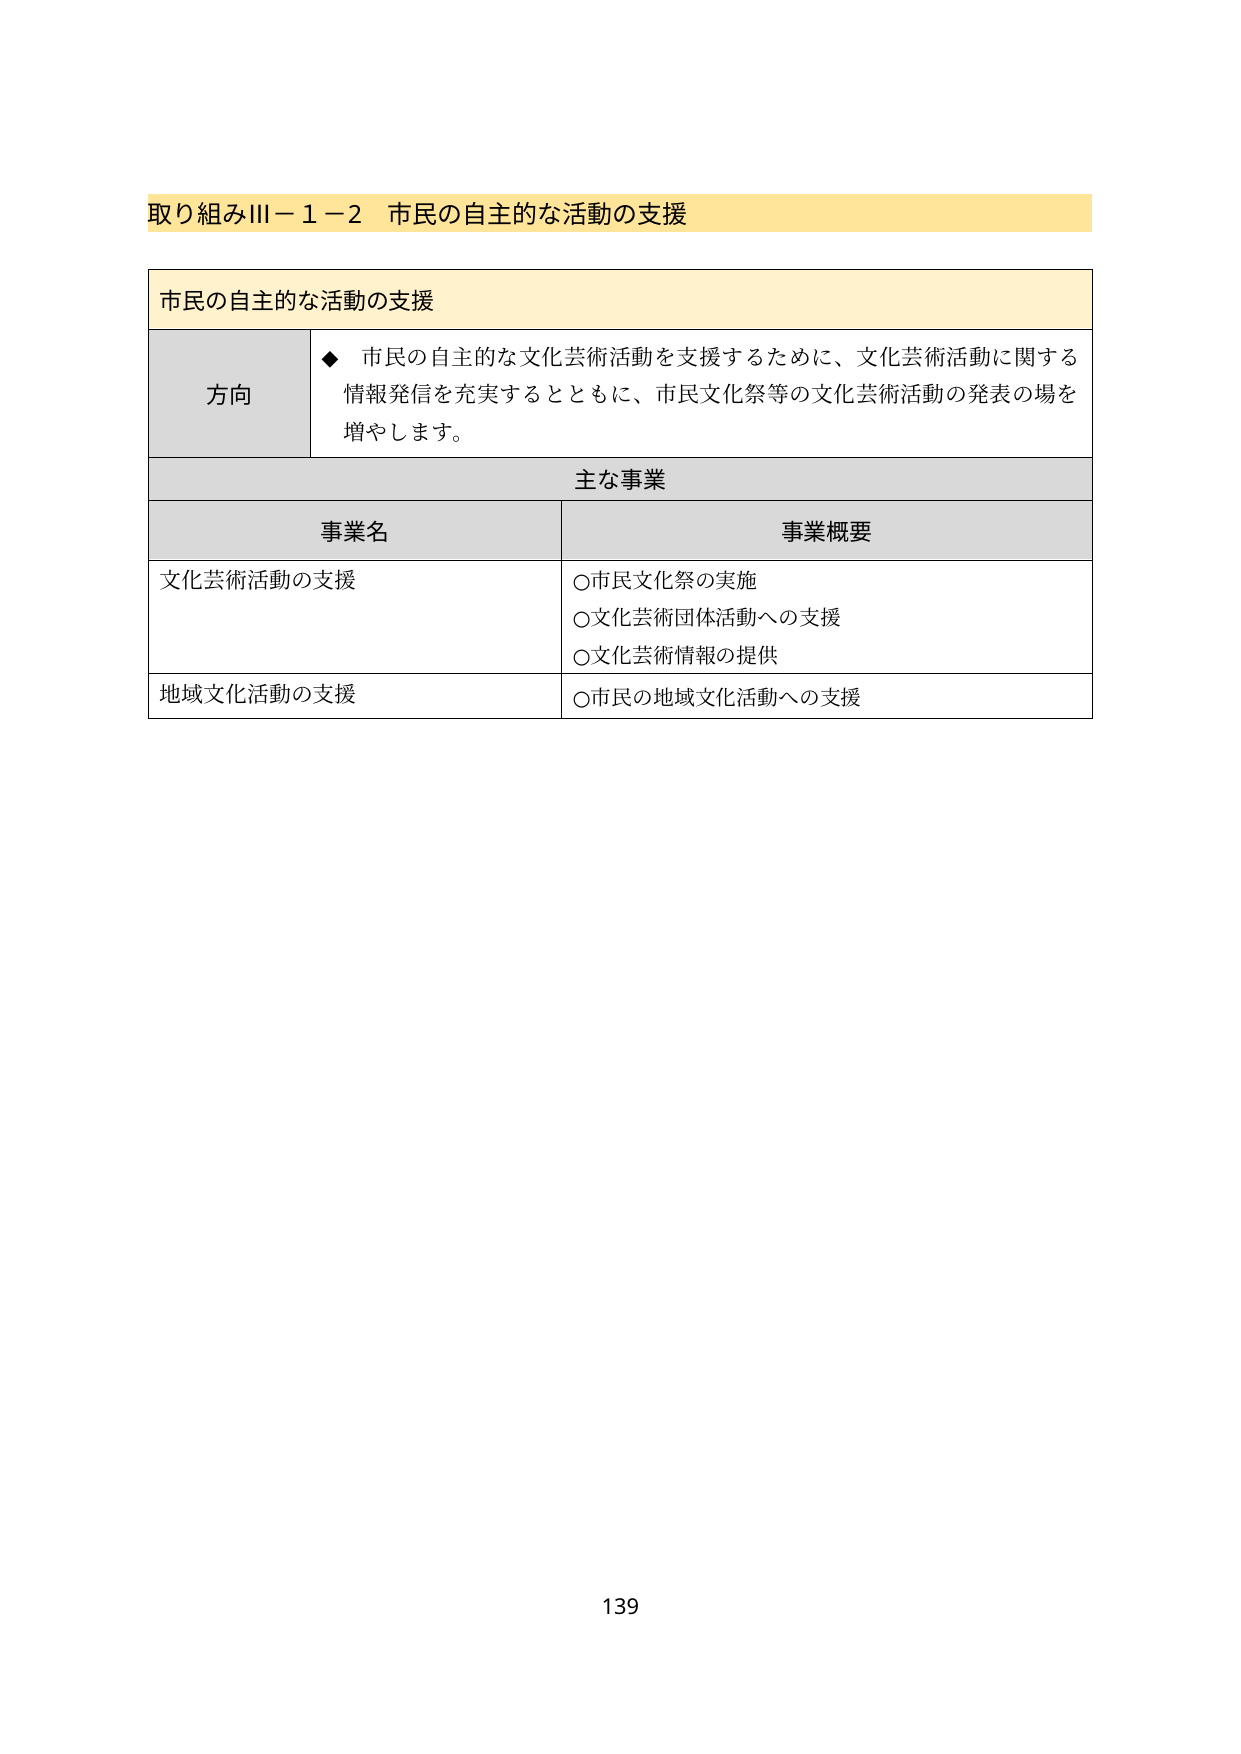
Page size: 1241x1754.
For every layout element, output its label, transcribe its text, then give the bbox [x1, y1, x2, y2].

subtitle 取り組みⅢ－１－2 市民の自主的な活動の支援 [148, 194, 1092, 232]
table_header 市民の自主的な活動の支援 [149, 270, 1092, 328]
table_cell ○市民文化祭の実施 ○文化芸術団体活動への支援 ○文化芸術情報の提供 [562, 561, 1092, 673]
table_cell ◆ 市民の自主的な文化芸術活動を支援するために、文化芸術活動に関する情報発信を充実するとともに、市民文化祭等の文化芸術活動の発表の場を増やします。 [311, 330, 1092, 457]
table_cell 文化芸術活動の支援 [149, 561, 561, 673]
table_cell 事業概要 [562, 501, 1092, 559]
table_cell 事業名 [149, 501, 561, 559]
table_cell ○市民の地域文化活動への支援 [562, 674, 1092, 718]
table_cell 方向 [149, 330, 310, 457]
table_cell 主な事業 [149, 458, 1092, 500]
table_cell 地域文化活動の支援 [149, 674, 561, 718]
